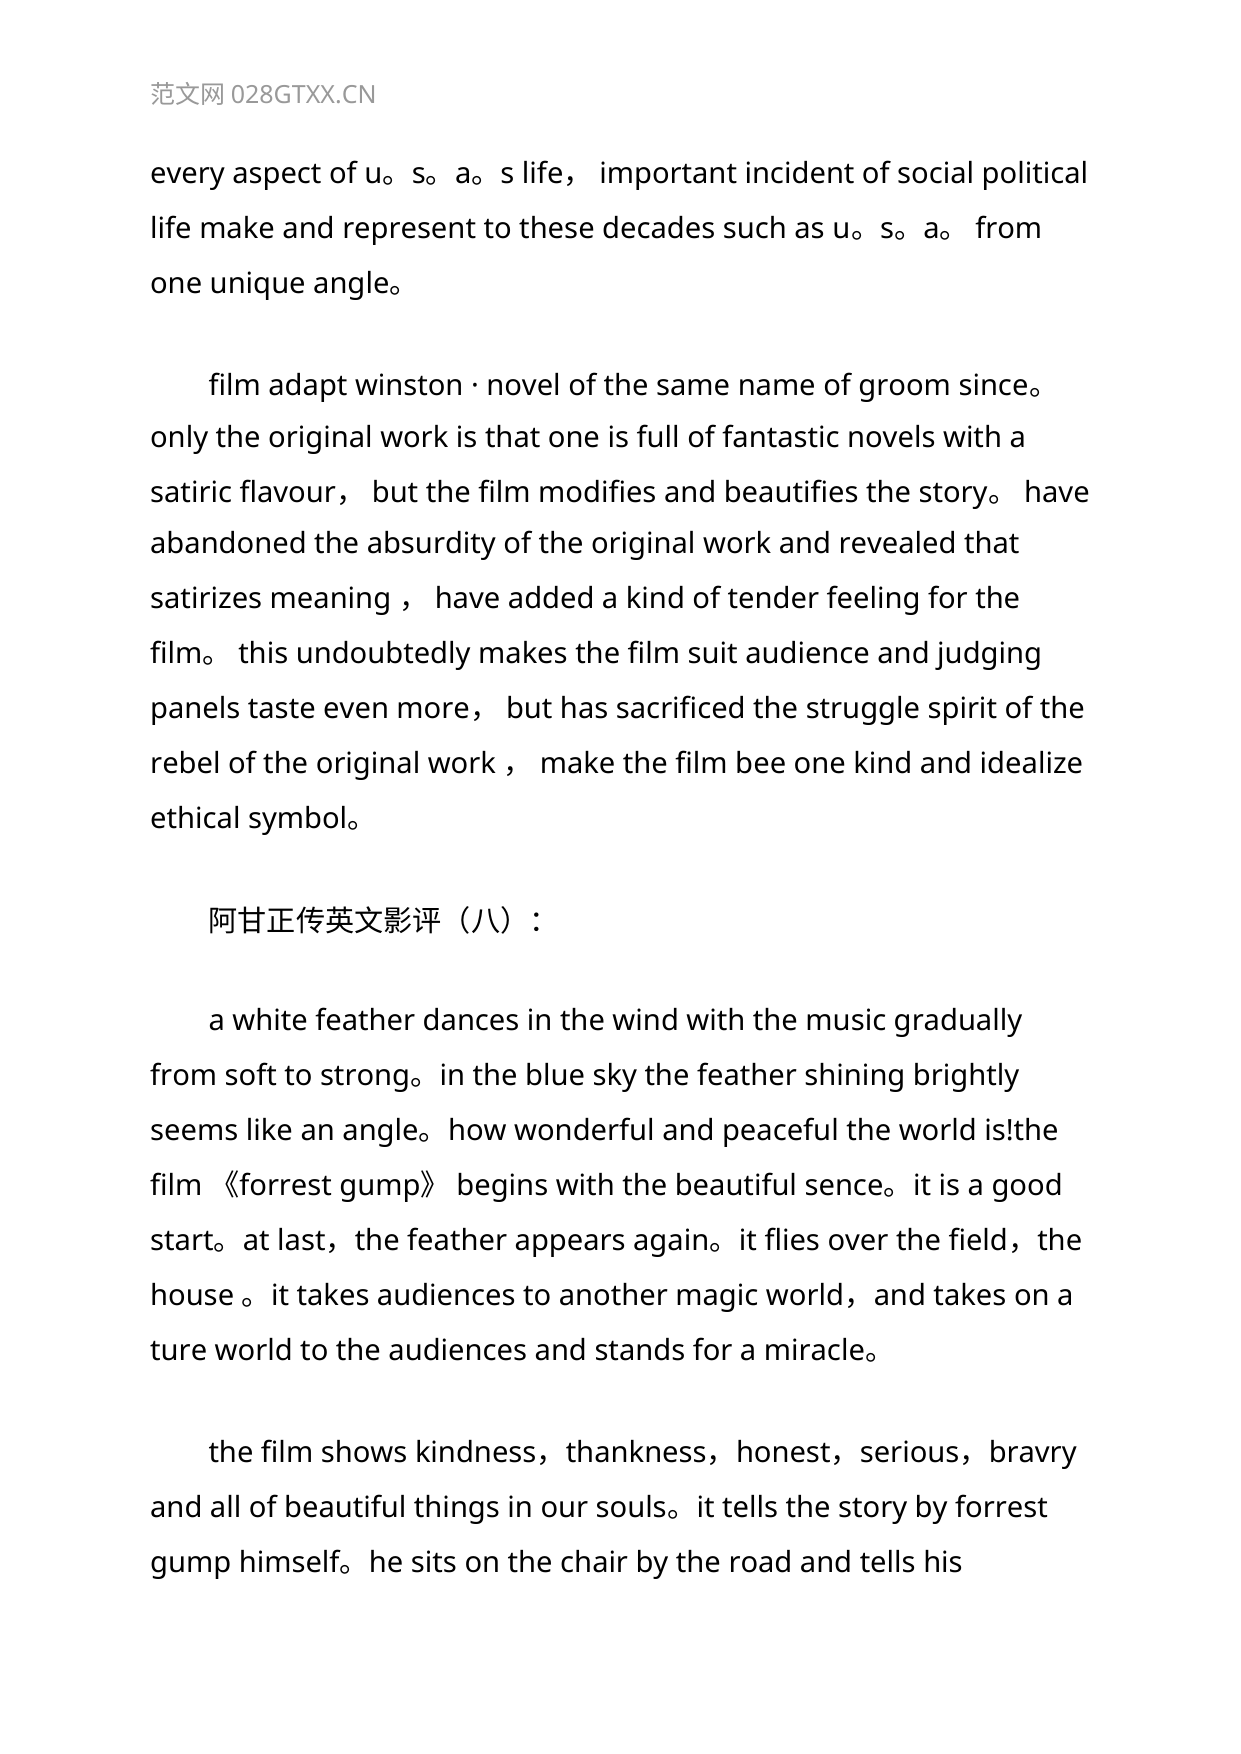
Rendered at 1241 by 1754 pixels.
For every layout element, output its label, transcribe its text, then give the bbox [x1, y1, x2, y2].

text a white feather dances in the wind with the music gradually from soft to strong。in the blue sky the feather shining brightly seems like an angle。how wonderful and peaceful the world is!the film 《forrest gump》 begins with the beautiful sence。it is a good start。at last，the feather appears again。it flies over the field，the house 。it takes audiences to another magic world，and takes on a ture world to the audiences and stands for a miracle。 [150, 999, 1090, 1368]
text film adapt winston · novel of the same name of groom since。 only the original work is that one is full of fantastic novels with a satiric flavour， but the film modifies and beautifies the story。 have abandoned the absurdity of the original work and revealed that satirizes meaning ， have added a kind of tender feeling for the film。 this undoubtedly makes the film suit audience and judging panels taste even more， but has sacrificed the struggle spirit of the rebel of the original work ， make the film bee one kind and idealize ethical symbol。 [150, 362, 1090, 837]
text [150, 1428, 1090, 1581]
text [150, 150, 1090, 302]
text 阿甘正传英文影评（八）： [150, 897, 1090, 939]
